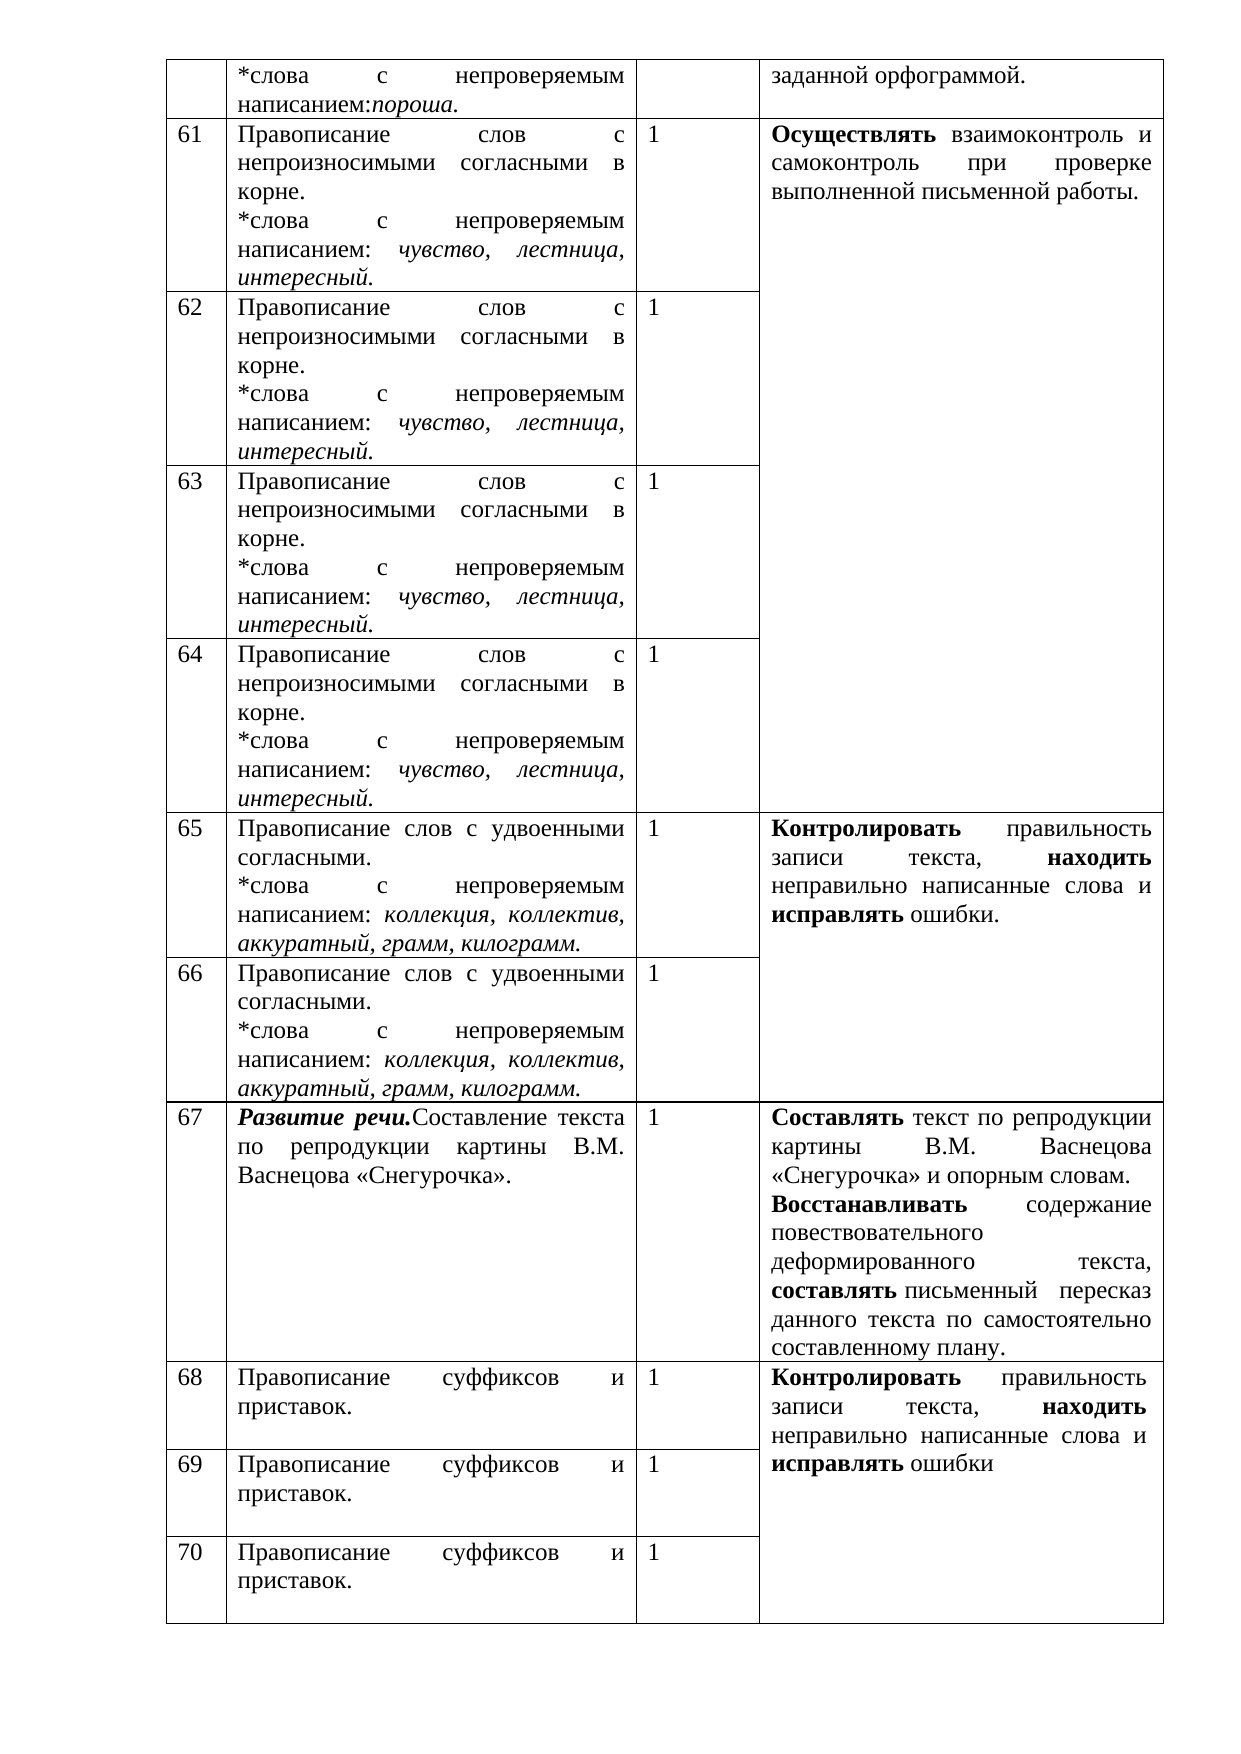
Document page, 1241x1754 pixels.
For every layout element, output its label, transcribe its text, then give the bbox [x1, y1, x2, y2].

table_cell 1 [637, 1537, 759, 1623]
table_cell 1 [637, 60, 759, 118]
table_cell 1 [637, 639, 759, 812]
table_cell 1 [637, 1103, 759, 1361]
table_cell Правописание слов с непроизносимыми согласными в корне. *слова с непроверяемым написанием: чувство, лестница, интересный. [227, 639, 636, 812]
table_cell 1 [637, 292, 759, 465]
table_cell Осуществлять взаимоконтроль и самоконтроль при проверке выполненной письменной работы. [760, 119, 1163, 812]
table_cell Правописание слов с непроизносимыми согласными в корне. *слова с непроверяемым написанием: чувство, лестница, интересный. [227, 292, 636, 465]
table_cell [760, 60, 1163, 118]
table_cell 63 [167, 466, 226, 638]
table_cell 1 [637, 813, 759, 957]
table_cell 1 [637, 958, 759, 1101]
table_cell 66 [167, 958, 226, 1101]
table_cell 1 [637, 1362, 759, 1448]
table_cell Правописание слов с непроизносимыми согласными в корне. *слова с непроверяемым написанием: чувство, лестница, интересный. [227, 466, 636, 638]
table_cell 67 [167, 1103, 226, 1361]
table_cell 1 [637, 466, 759, 638]
table_cell 68 [167, 1362, 226, 1448]
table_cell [227, 1537, 636, 1623]
table_cell Правописание суффиксов и приставок. [227, 1362, 636, 1448]
table_cell Правописание слов с непроизносимыми согласными в корне. *слова с непроверяемым написанием: чувство, лестница, интересный. [227, 119, 636, 291]
table_cell 70 [167, 1537, 226, 1623]
table_cell 69 [167, 1450, 226, 1536]
table_cell 64 [167, 639, 226, 812]
table_cell Правописание слов с удвоенными согласными. *слова с непроверяемым написанием: коллекция, коллектив, аккуратный, грамм, килограмм. [227, 958, 636, 1101]
table_cell Правописание слов с удвоенными согласными. *слова с непроверяемым написанием: коллекция, коллектив, аккуратный, грамм, килограмм. [227, 813, 636, 957]
table_cell Составлять текст по репродукции картины В.М. Васнецова «Снегурочка» и опорным словам. Восстанавливать содержание повествовательного деформированного текста, составлять письменный пересказ данного текста по самостоятельно составленному плану. [760, 1103, 1163, 1361]
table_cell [760, 1362, 1163, 1623]
table_cell 60 [167, 60, 226, 118]
table_cell Развитие речи.Составление текста по репродукции картины В.М. Васнецова «Снегурочка». [227, 1103, 636, 1361]
table_cell 1 [637, 119, 759, 291]
table_cell 62 [167, 292, 226, 465]
table_cell Контролировать правильность записи текста, находить неправильно написанные слова и исправлять ошибки. [760, 813, 1163, 1101]
table_cell 1 [637, 1450, 759, 1536]
table_cell 65 [167, 813, 226, 957]
table_cell 61 [167, 119, 226, 291]
table_cell Правописание суффиксов и приставок. [227, 1450, 636, 1536]
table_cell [227, 60, 636, 118]
